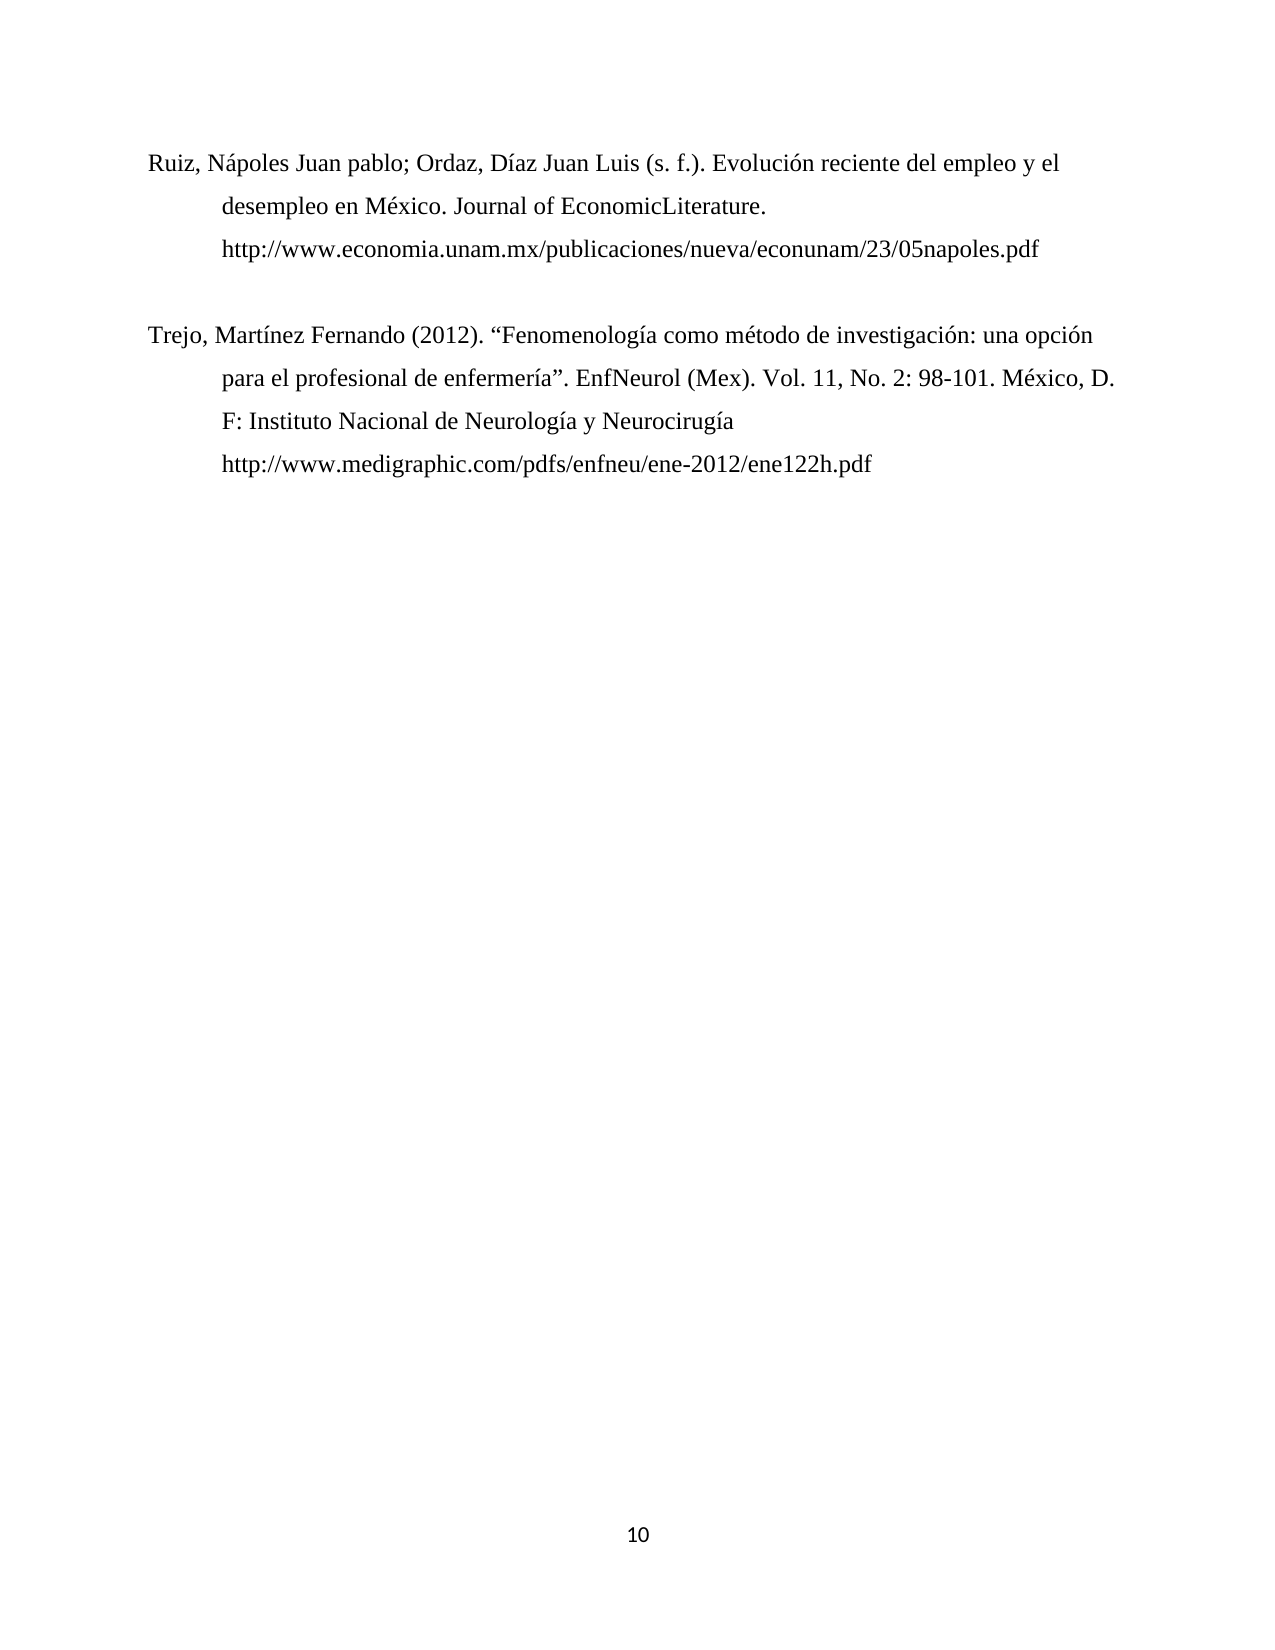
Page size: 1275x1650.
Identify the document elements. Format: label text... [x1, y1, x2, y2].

text Trejo, Martínez Fernando (2012). “Fenomenología como método de investigación: una opción para el profesional de enfermería”. EnfNeurol (Mex). Vol. 11, No. 2: 98-101. México, D. F: Instituto Nacional de Neurología y Neurocirugía http://www.medigraphic.com/pdfs/enfneu/ene-2012/ene122h.pdf [148, 320, 1127, 478]
text Ruiz, Nápoles Juan pablo; Ordaz, Díaz Juan Luis (s. f.). Evolución reciente del empleo y el desempleo en México. Journal of EconomicLiterature. http://www.economia.unam.mx/publicaciones/nueva/econunam/23/05napoles.pdf [148, 148, 1127, 263]
